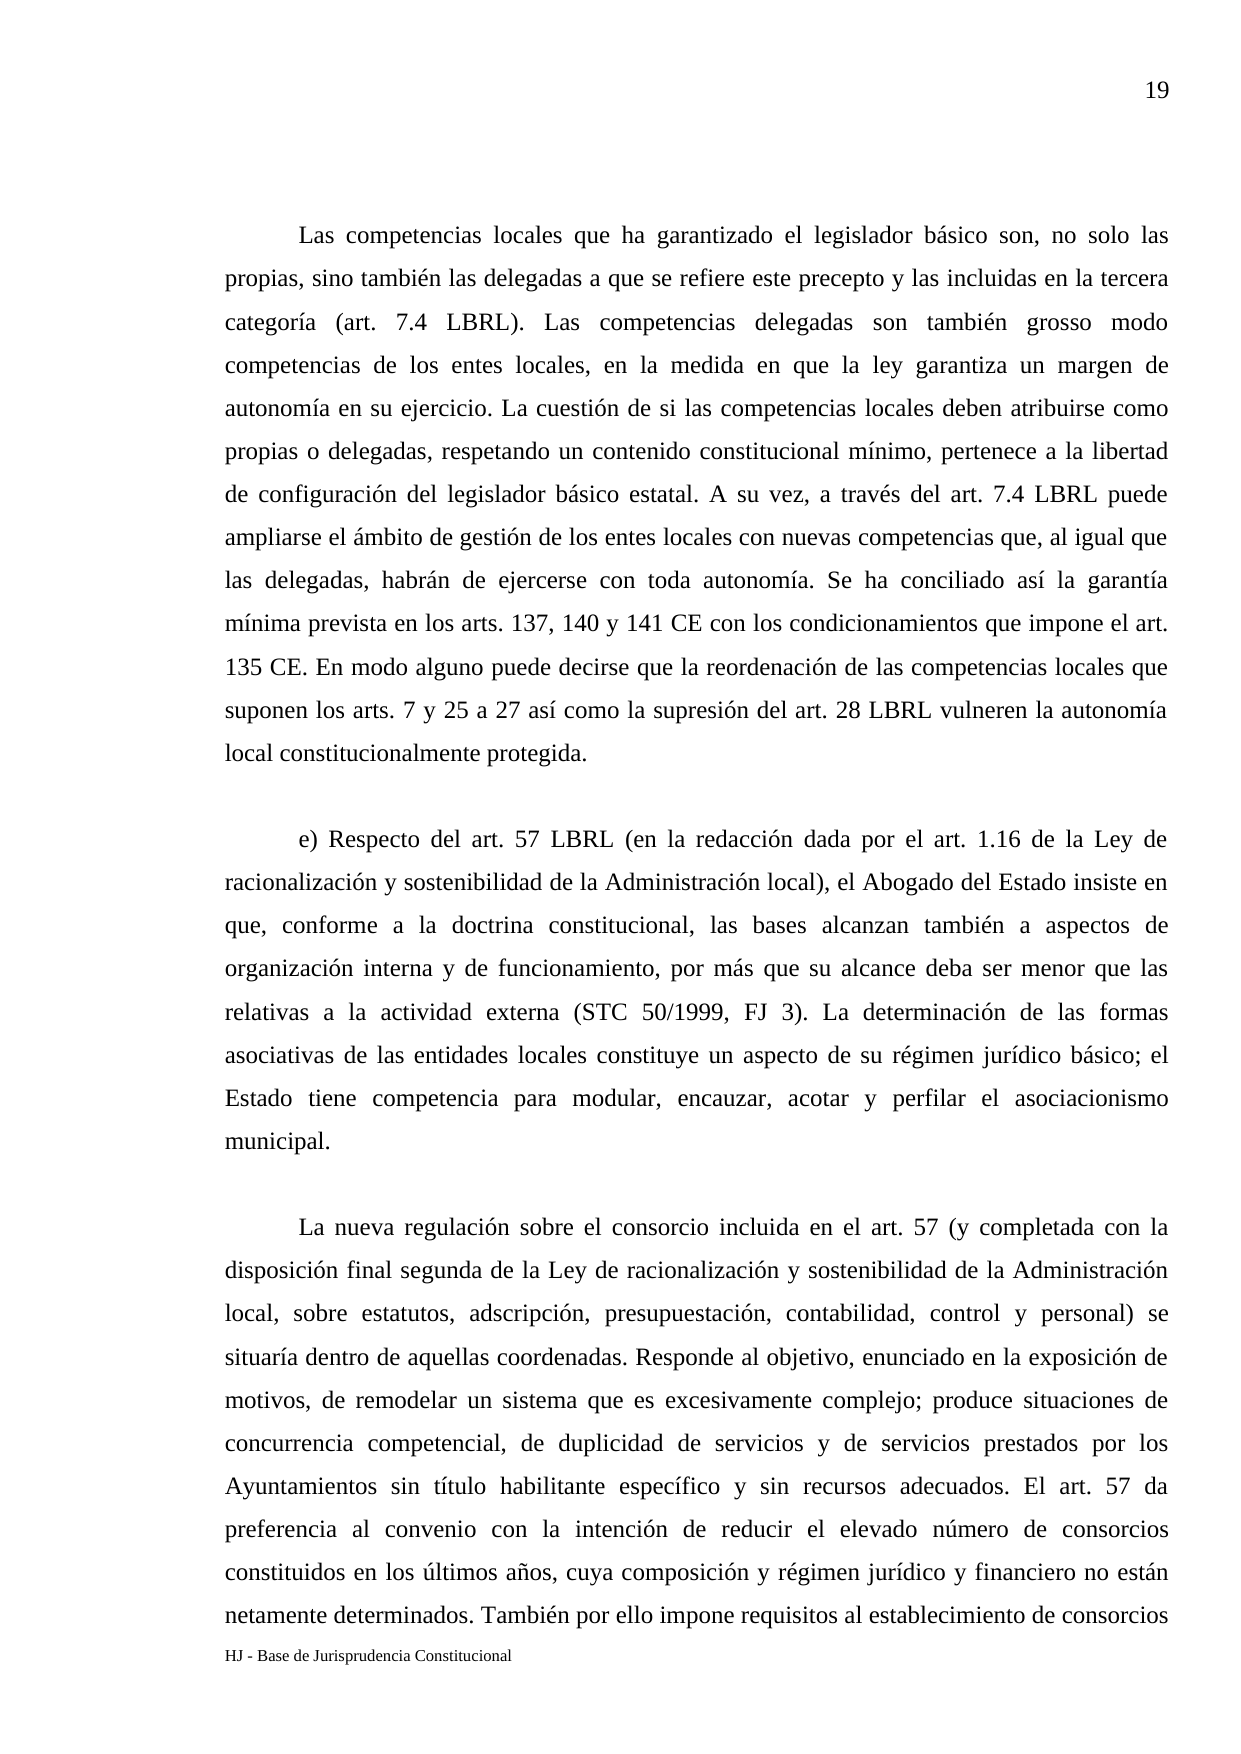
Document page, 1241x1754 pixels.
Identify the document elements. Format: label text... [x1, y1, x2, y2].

text Las competencias locales que ha garantizado el legislador básico son, no solo las propias, sino también las delegadas a que se refiere este precepto y las incluidas en la tercera categoría (art. 7.4 LBRL). Las competencias delegadas son también grosso modo competencias de los entes locales, en la medida en que la ley garantiza un margen de autonomía en su ejercicio. La cuestión de si las competencias locales deben atribuirse como propias o delegadas, respetando un contenido constitucional mínimo, pertenece a la libertad de configuración del legislador básico estatal. A su vez, a través del art. 7.4 LBRL puede ampliarse el ámbito de gestión de los entes locales con nuevas competencias que, al igual que las delegadas, habrán de ejercerse con toda autonomía. Se ha conciliado así la garantía mínima prevista en los arts. 137, 140 y 141 CE con los condicionamientos que impone el art. 135 CE. En modo alguno puede decirse que la reordenación de las competencias locales que suponen los arts. 7 y 25 a 27 así como la supresión del art. 28 LBRL vulneren la autonomía local constitucionalmente protegida. [224, 220, 1169, 767]
text e) Respecto del art. 57 LBRL (en la redacción dada por el art. 1.16 de la Ley de racionalización y sostenibilidad de la Administración local), el Abogado del Estado insiste en que, conforme a la doctrina constitucional, las bases alcanzan también a aspectos de organización interna y de funcionamiento, por más que su alcance deba ser menor que las relativas a la actividad externa (STC 50/1999, FJ 3). La determinación de las formas asociativas de las entidades locales constituye un aspecto de su régimen jurídico básico; el Estado tiene competencia para modular, encauzar, acotar y perfilar el asociacionismo municipal. [224, 824, 1169, 1155]
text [224, 1212, 1169, 1629]
